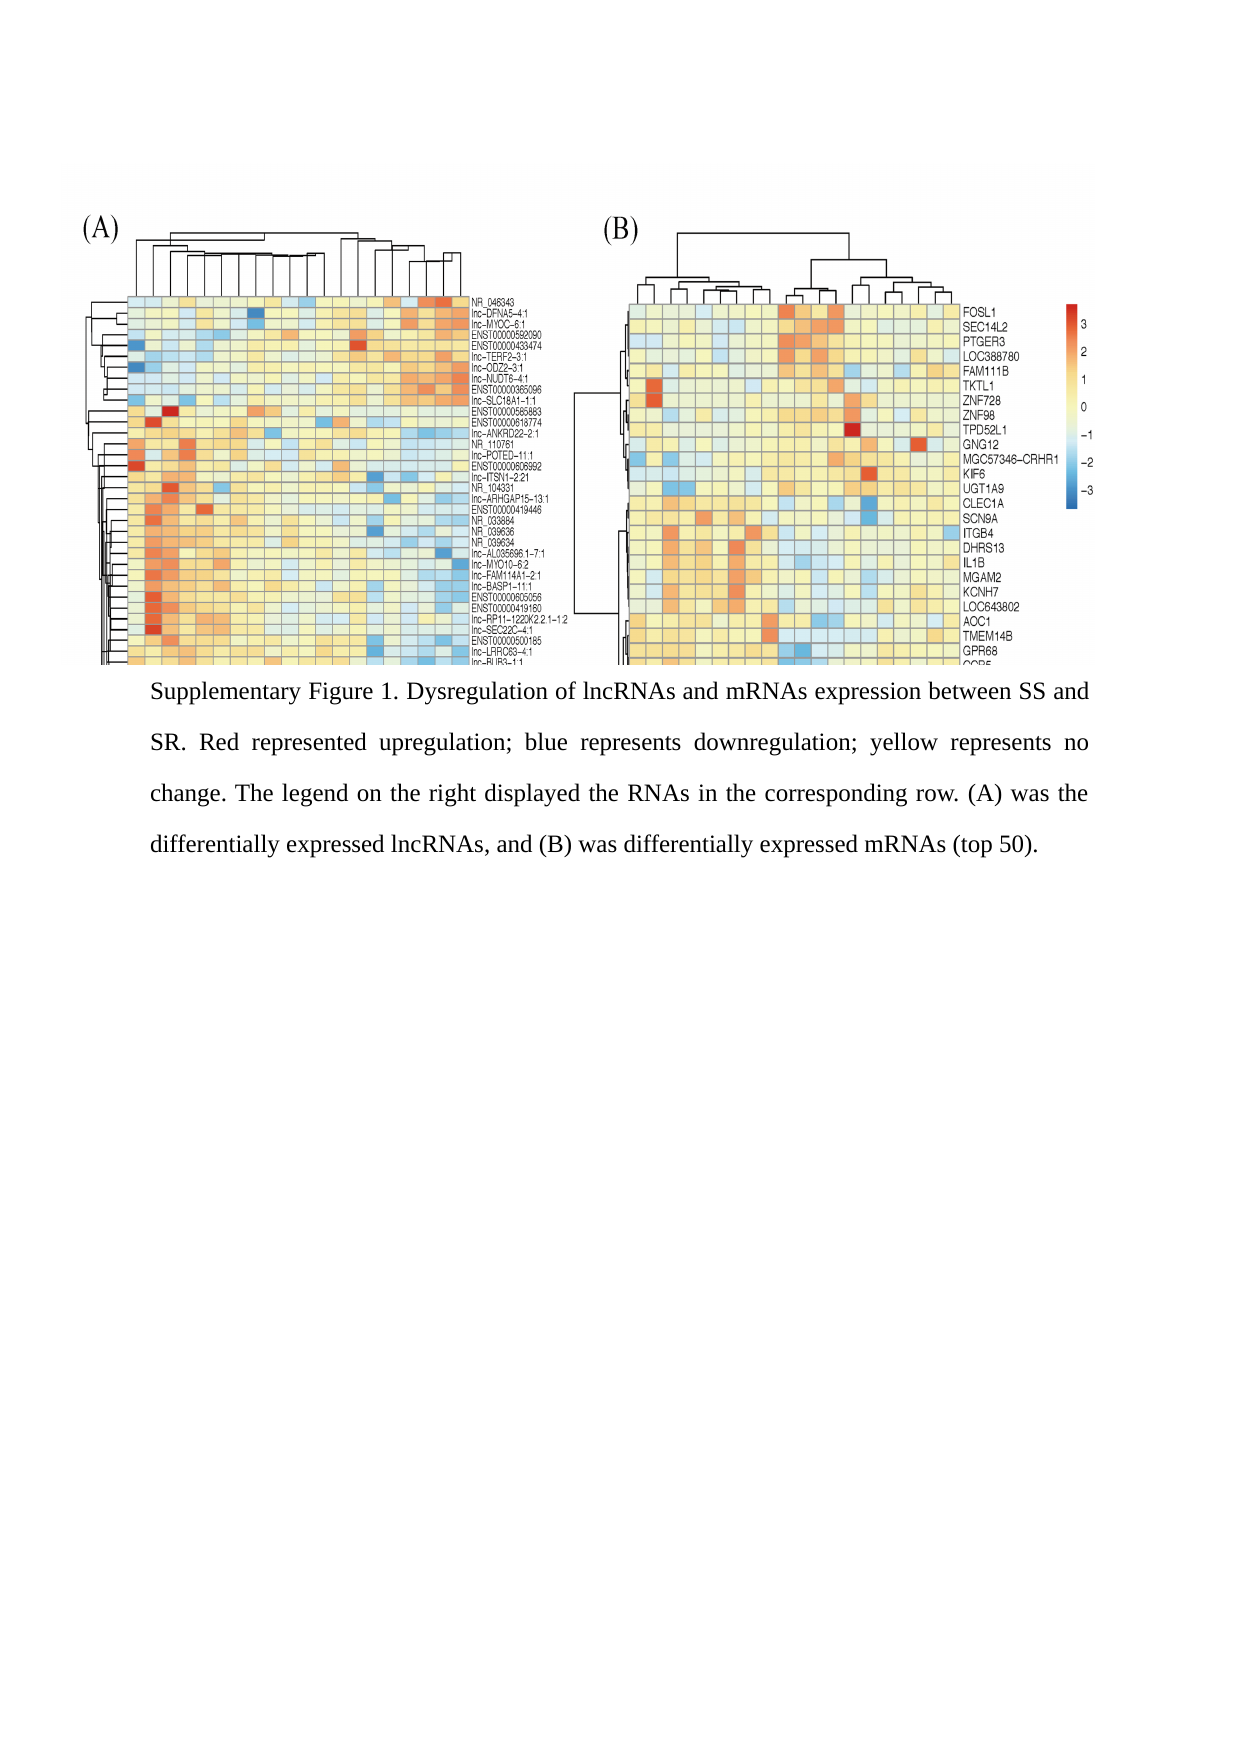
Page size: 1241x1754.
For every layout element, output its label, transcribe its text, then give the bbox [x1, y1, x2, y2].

picture [61, 163, 1096, 665]
text Supplementary Figure 1. Dysregulation of lncRNAs and mRNAs expression between SS and SR. Red represented upregulation; blue represents downregulation; yellow represents no change. The legend on the right displayed the RNAs in the corresponding row. (A) was the differentially expressed lncRNAs, and (B) was differentially expressed mRNAs (top 50). [150, 673, 1090, 860]
